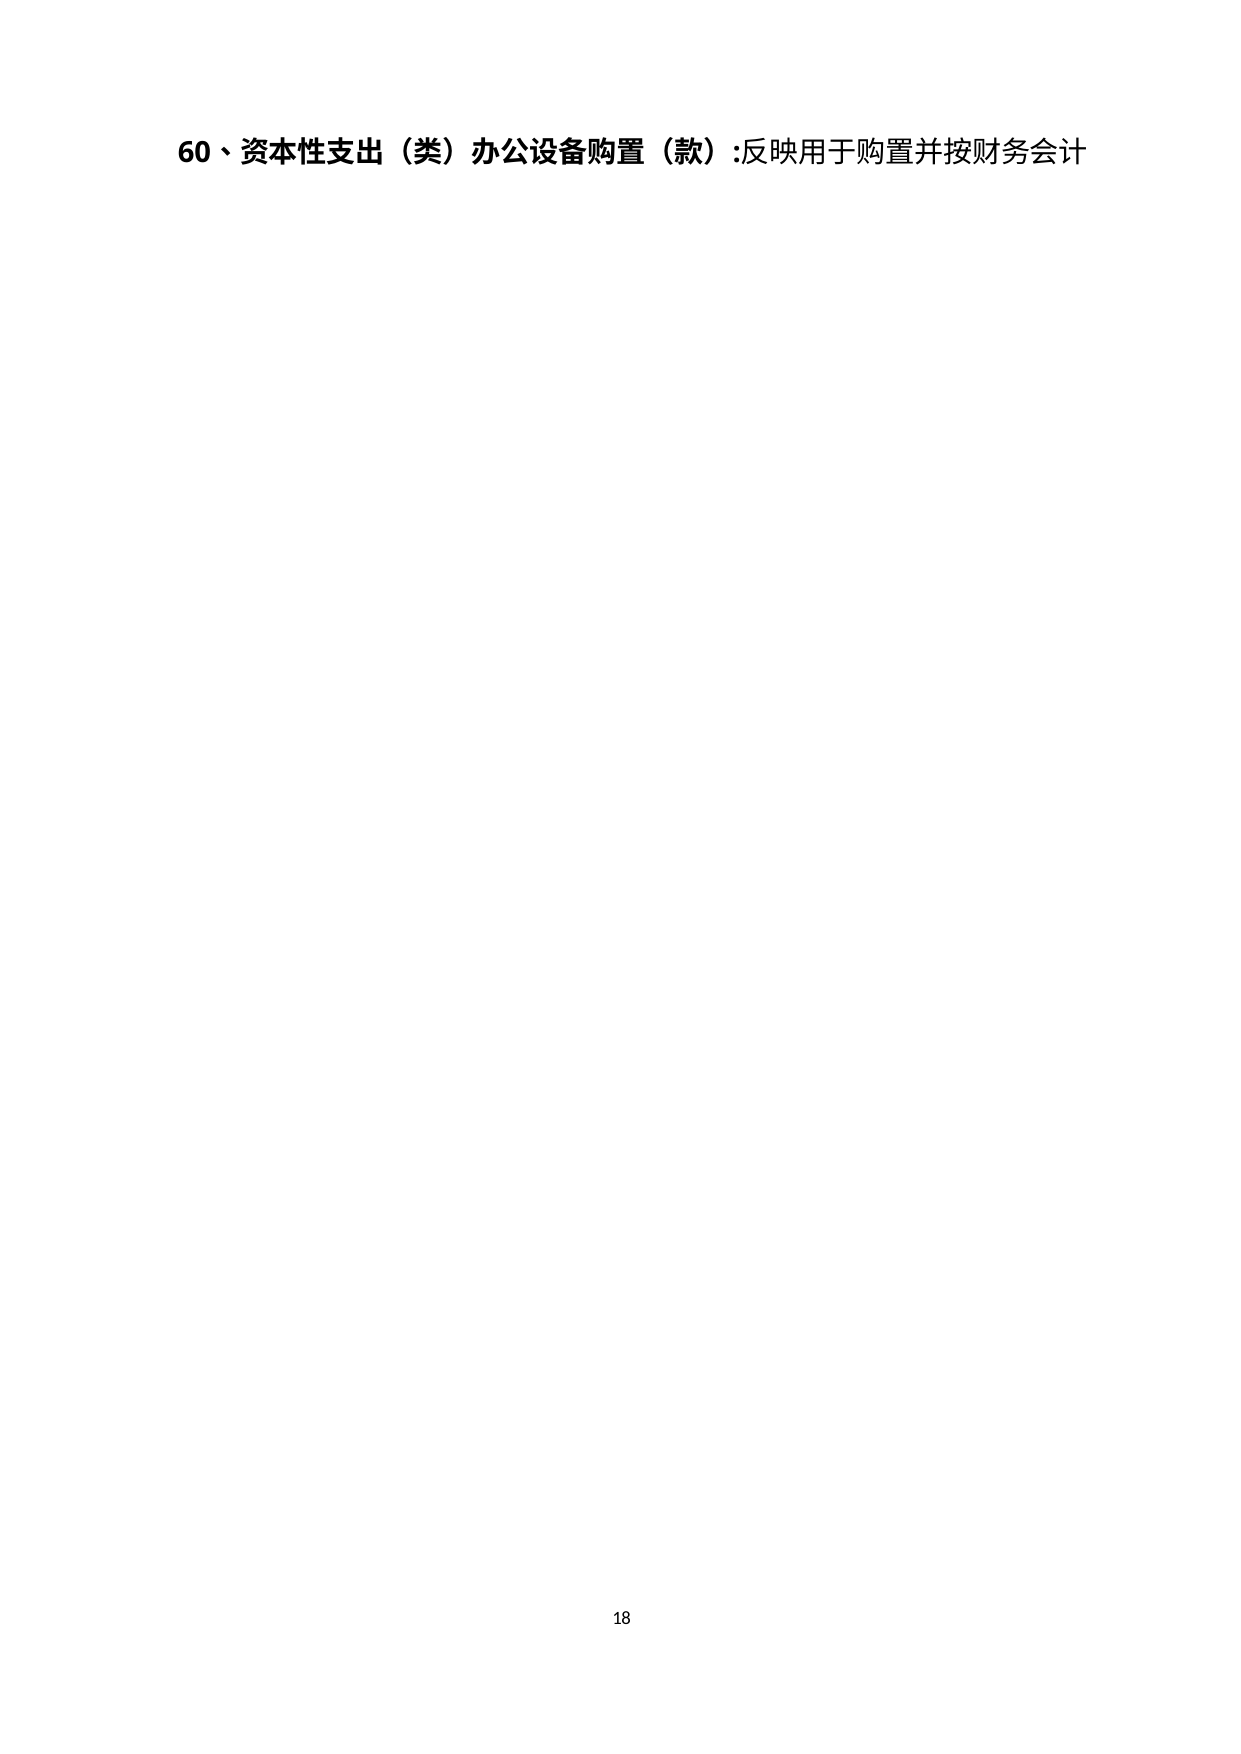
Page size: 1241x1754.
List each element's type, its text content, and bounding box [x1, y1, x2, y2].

text 60、资本性支出（类）办公设备购置（款）:反映用于购置并按财务会计 [178, 134, 1134, 170]
